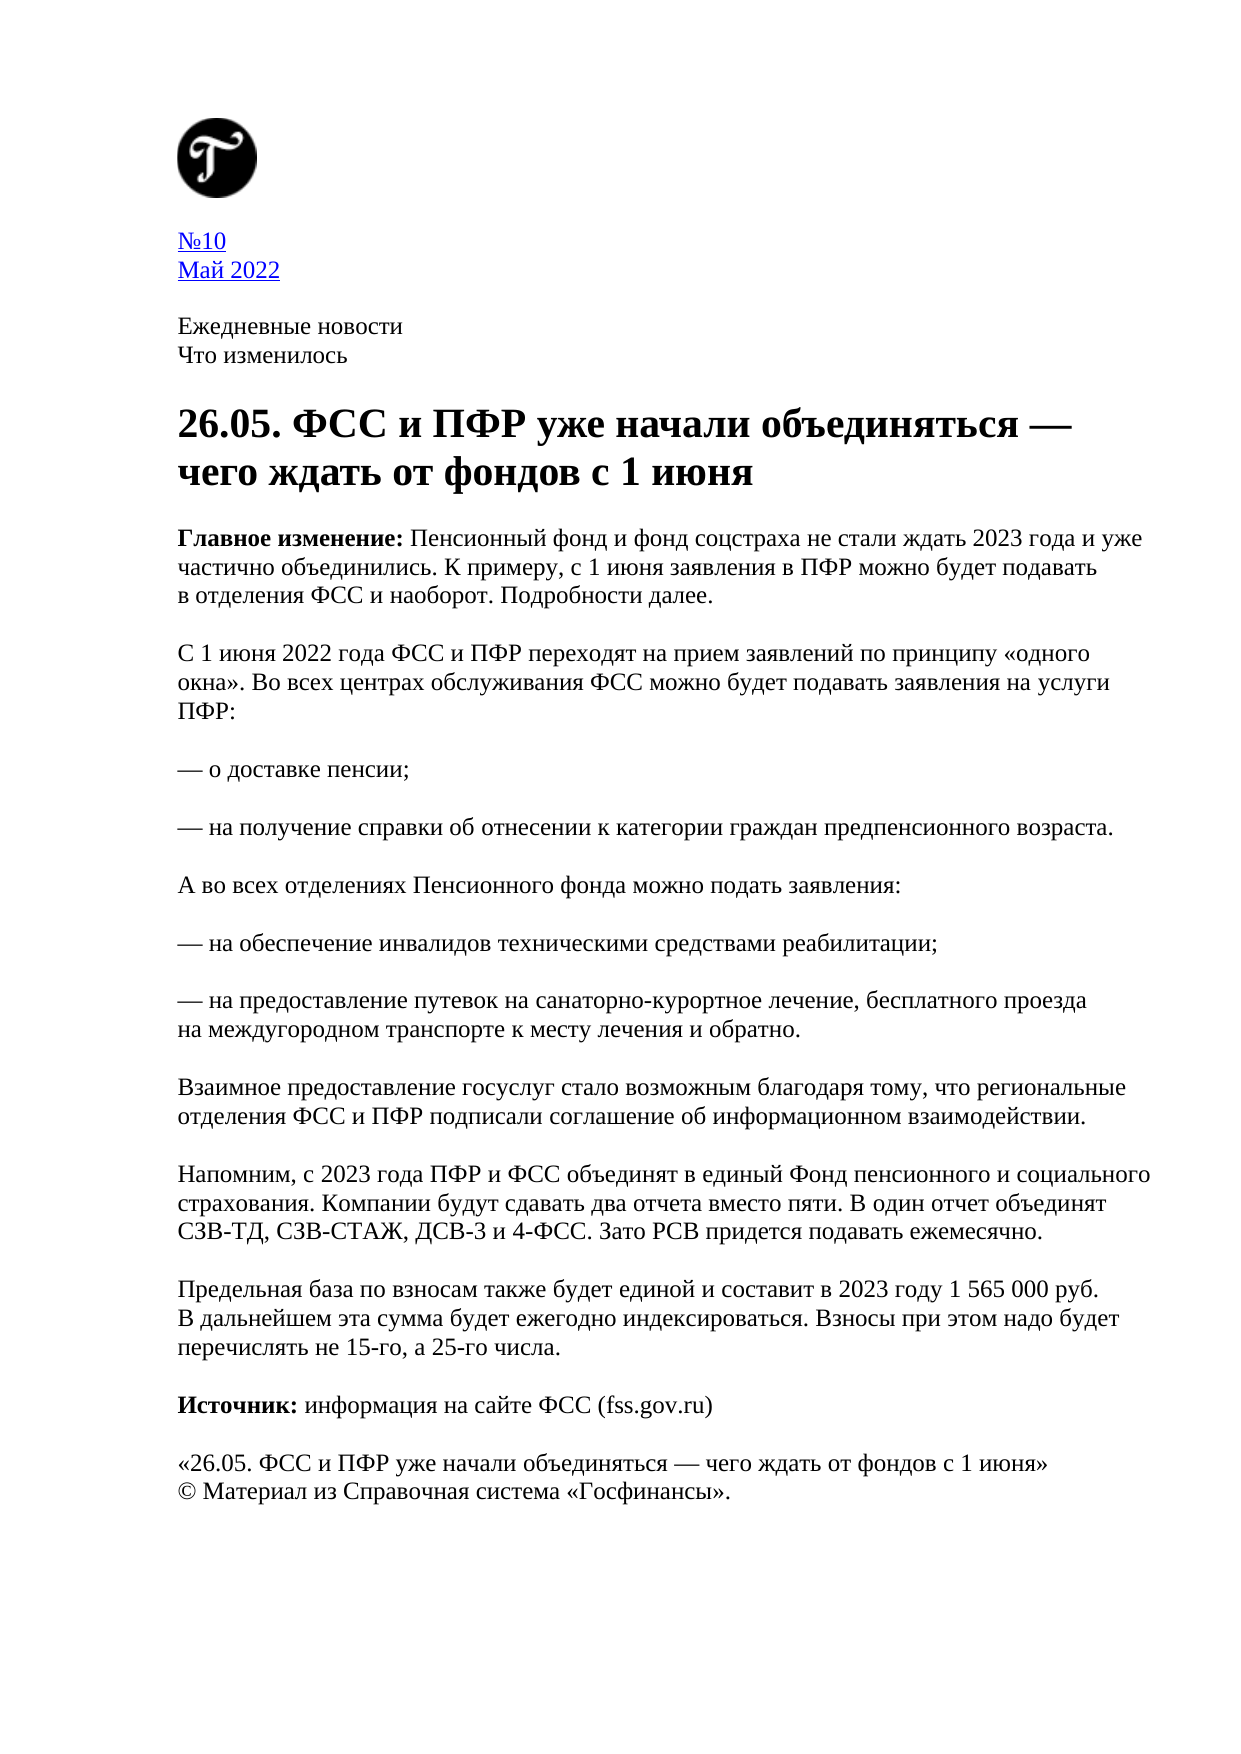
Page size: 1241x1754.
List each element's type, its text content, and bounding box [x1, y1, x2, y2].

text Взаимное предоставление госуслуг стало возможным благодаря тому, что региональные отделения ФСС и ПФР подписали соглашение об информационном взаимодействии. [177, 1072, 1152, 1130]
text Главное изменение: Пенсионный фонд и фонд соцстраха не стали ждать 2023 года и уже частично объединились. К примеру, с 1 июня заявления в ПФР можно будет подавать в отделения ФСС и наоборот. Подробности далее. [177, 523, 1152, 609]
text С 1 июня 2022 года ФСС и ПФР переходят на прием заявлений по принципу «одного окна». Во всех центрах обслуживания ФСС можно будет подавать заявления на услуги ПФР: [177, 638, 1152, 725]
text 26.05. ФСС и ПФР уже начали объединяться — чего ждать от фондов с 1 июня [177, 398, 1152, 494]
text — на предоставление путевок на санаторно-курортное лечение, бесплатного проезда на междугородном транспорте к месту лечения и обратно. [177, 986, 1152, 1043]
text Предельная база по взносам также будет единой и составит в 2023 году 1 565 000 руб. В дальнейшем эта сумма будет ежегодно индексироваться. Взносы при этом надо будет перечислять не 15-го, а 25-го числа. [177, 1274, 1152, 1361]
text Ежедневные новости [177, 311, 1152, 340]
text Что изменилось [177, 340, 1152, 369]
text Источник: информация на сайте ФСС (fss.gov.ru) [177, 1390, 1152, 1418]
text «26.05. ФСС и ПФР уже начали объединяться — чего ждать от фондов с 1 июня» © Материал из Справочная система «Госфинансы». [177, 1448, 1152, 1533]
picture [177, 118, 257, 198]
text А во всех отделениях Пенсионного фонда можно подать заявления: [177, 870, 1152, 898]
text — о доставке пенсии; [177, 754, 1152, 783]
text Май 2022 [177, 255, 1152, 283]
text Напомним, с 2023 года ПФР и ФСС объединят в единый Фонд пенсионного и социального страхования. Компании будут сдавать два отчета вместо пяти. В один отчет объединят СЗВ-ТД, СЗВ-СТАЖ, ДСВ-3 и 4-ФСС. Зато РСВ придется подавать ежемесячно. [177, 1159, 1152, 1245]
text — на получение справки об отнесении к категории граждан предпенсионного возраста. [177, 812, 1152, 841]
text — на обеспечение инвалидов техническими средствами реабилитации; [177, 928, 1152, 956]
text №10 [177, 226, 1152, 255]
